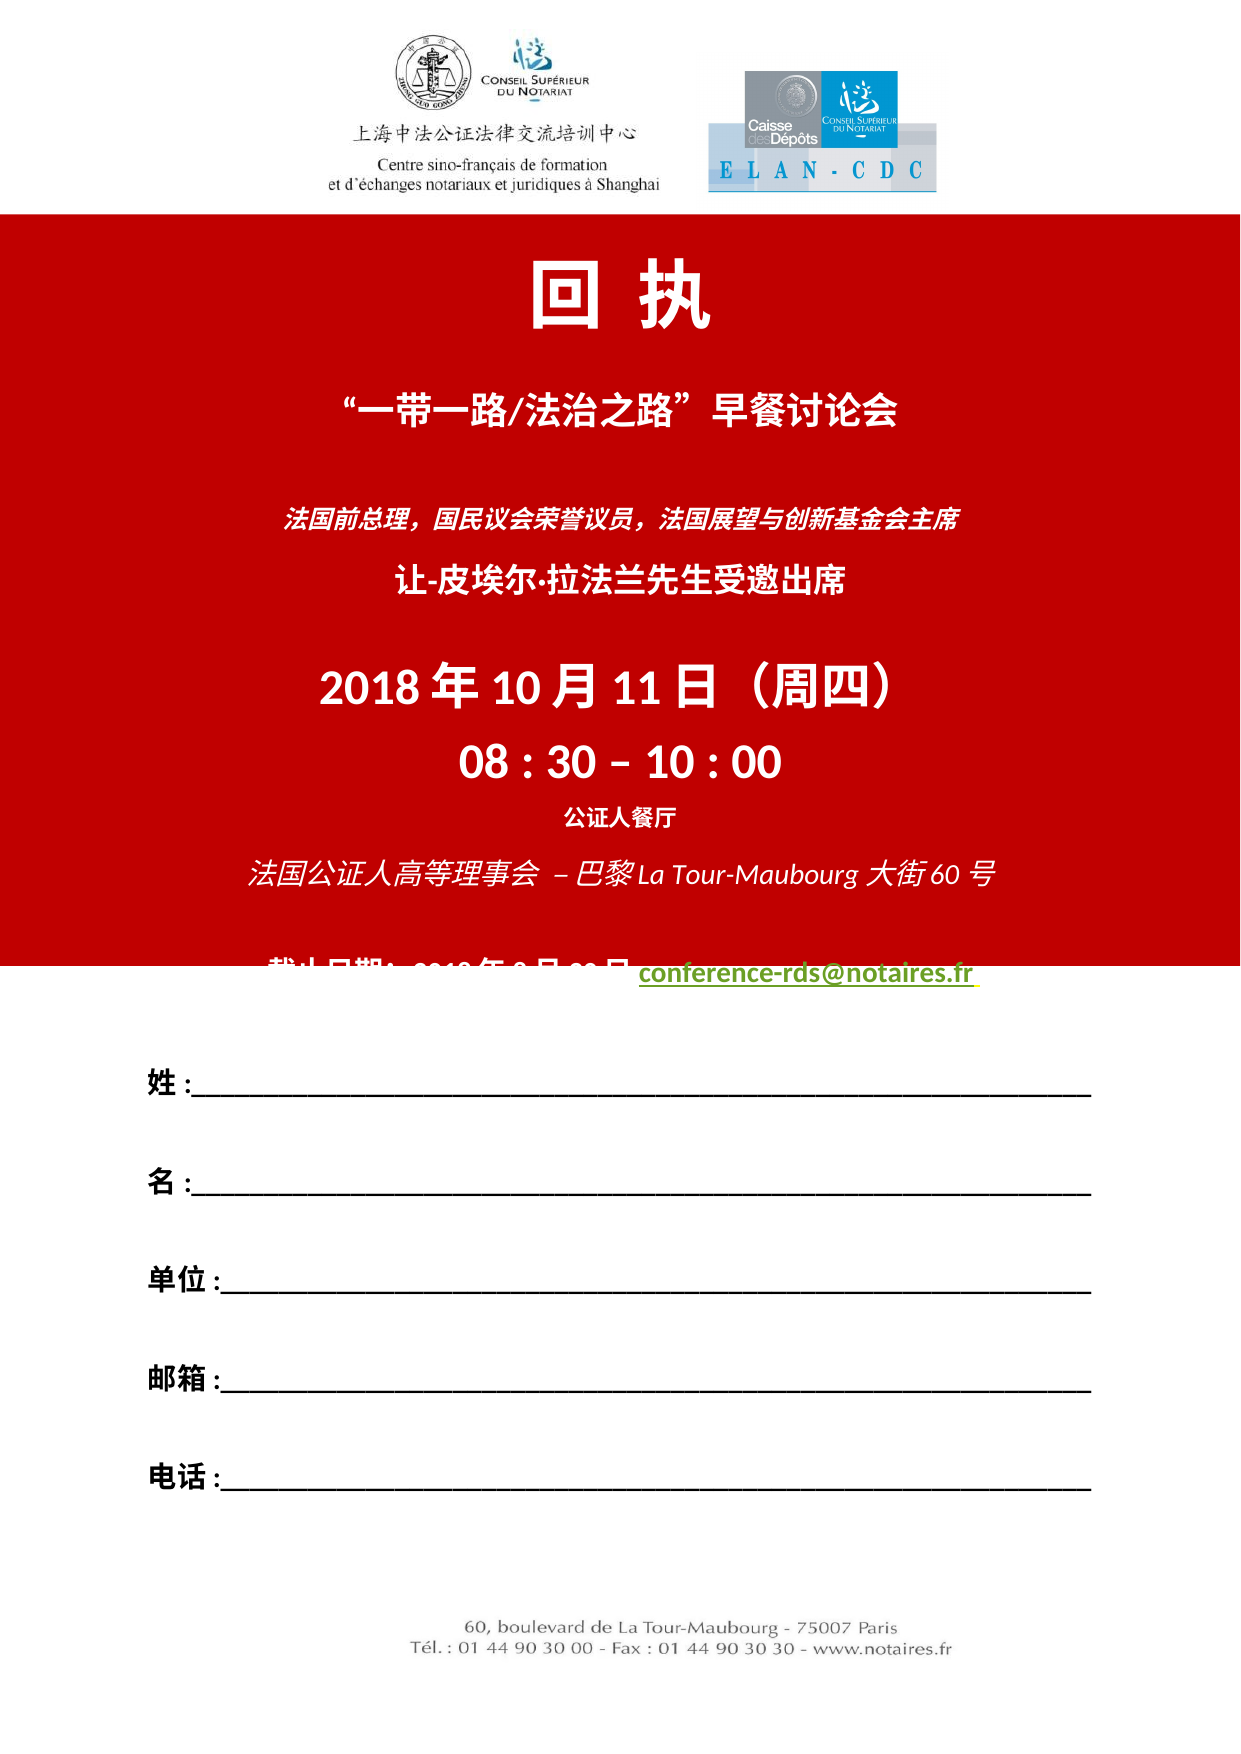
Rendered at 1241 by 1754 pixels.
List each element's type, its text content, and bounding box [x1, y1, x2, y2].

text 单位 : [148, 1257, 1093, 1299]
text “一带一路/法治之路”早餐讨论会 [148, 381, 1093, 435]
text 公证人餐厅 [148, 799, 1093, 833]
text 回 执 [148, 235, 1093, 344]
picture [147, 1608, 1200, 1681]
text 电话 : [148, 1454, 1093, 1496]
text 邮箱 : [148, 1355, 1093, 1398]
text 法国公证人高等理事会 – 巴黎La Tour-Maubourg大街60号 [148, 850, 1093, 892]
text 名 : [148, 1158, 1093, 1201]
picture [291, 29, 949, 211]
text 08 : 30 – 10 : 00 [148, 729, 1093, 791]
text 2018年10月11日（周四） [148, 646, 1093, 719]
text 法国前总理，国民议会荣誉议员，法国展望与创新基金会主席 [148, 499, 1093, 535]
text 姓 : [148, 1060, 1093, 1102]
text 让-皮埃尔·拉法兰先生受邀出席 [148, 553, 1093, 602]
text 截止日期：2018年8月30日conference-rds@notaires.fr [148, 949, 1093, 991]
